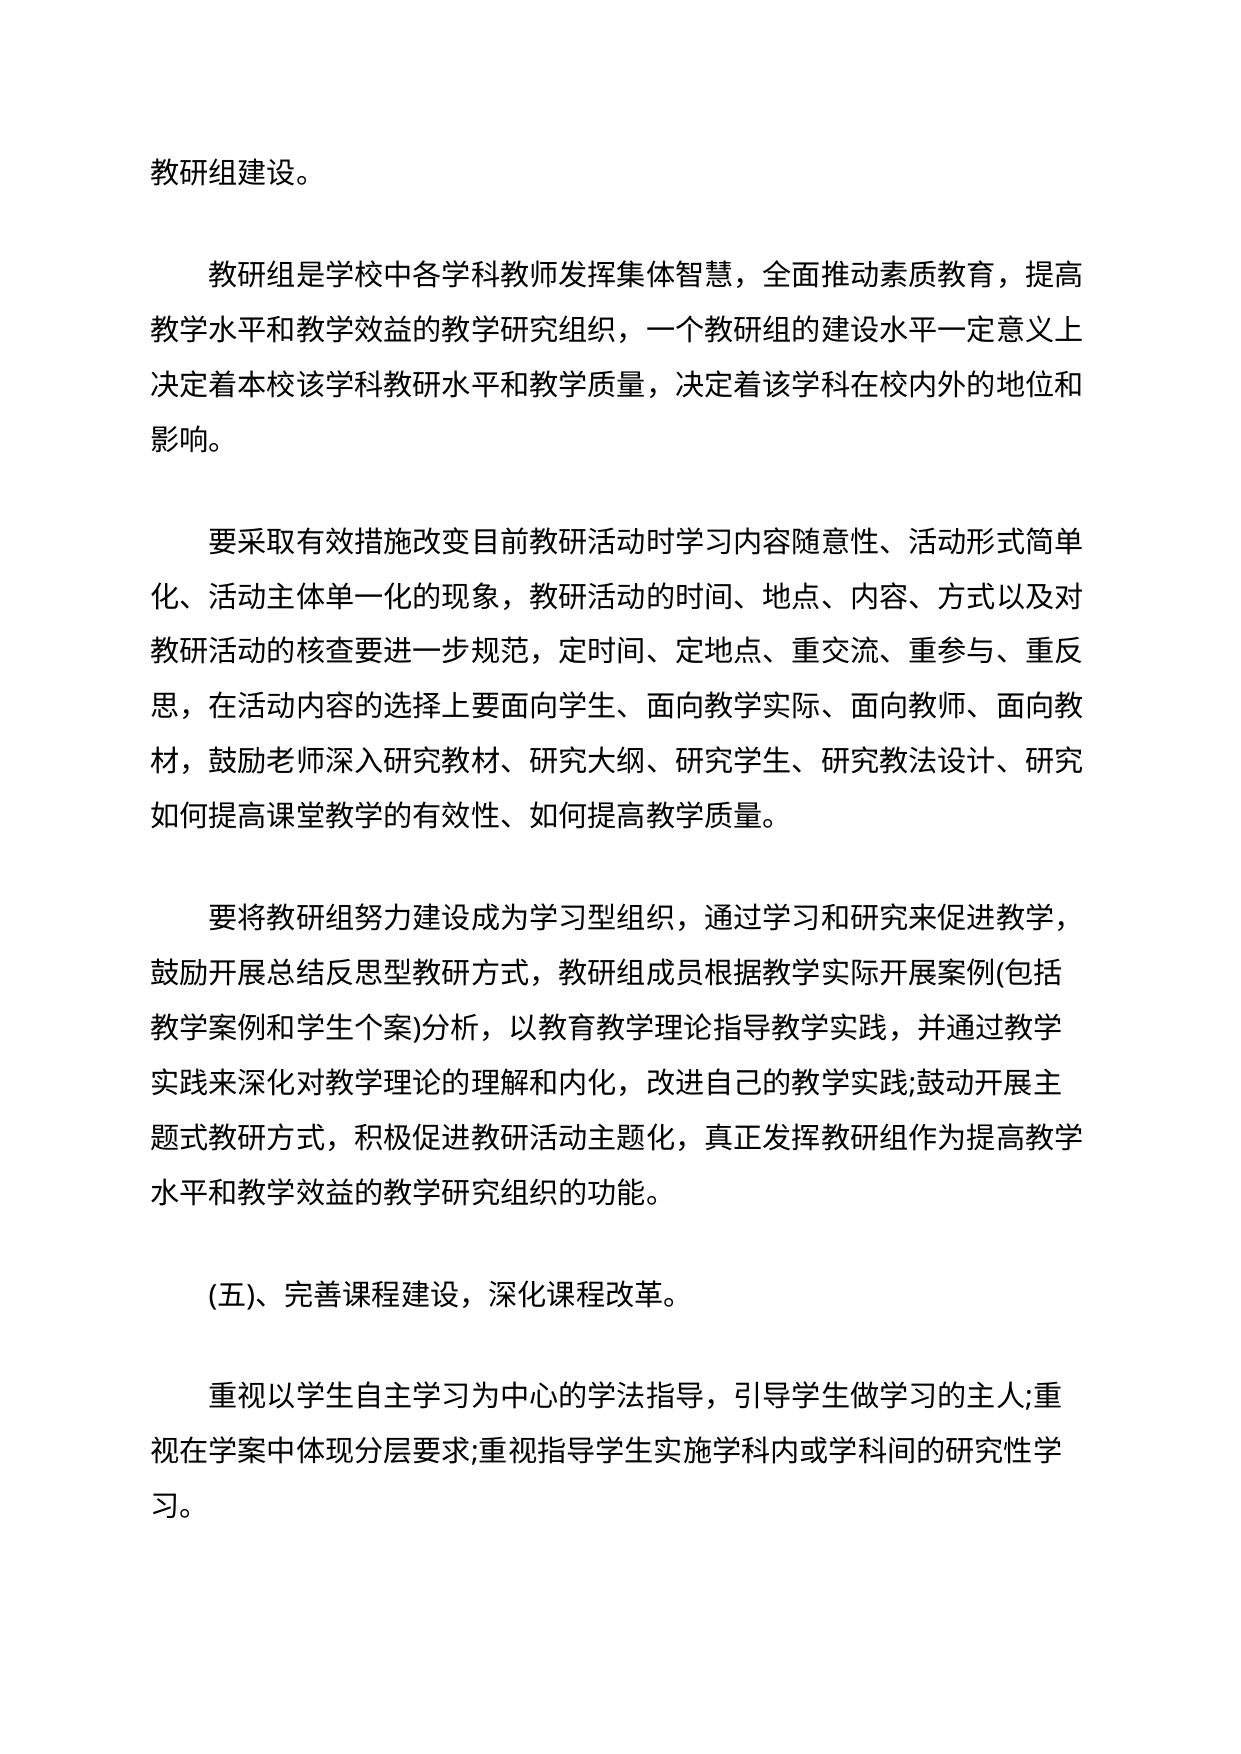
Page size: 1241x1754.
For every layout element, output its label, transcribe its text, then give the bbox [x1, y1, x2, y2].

text 要将教研组努力建设成为学习型组织，通过学习和研究来促进教学，鼓励开展总结反思型教研方式，教研组成员根据教学实际开展案例(包括教学案例和学生个案)分析，以教育教学理论指导教学实践，并通过教学实践来深化对教学理论的理解和内化，改进自己的教学实践;鼓动开展主题式教研方式，积极促进教研活动主题化，真正发挥教研组作为提高教学水平和教学效益的教学研究组织的功能。 [150, 894, 1090, 1212]
text 重视以学生自主学习为中心的学法指导，引导学生做学习的主人;重视在学案中体现分层要求;重视指导学生实施学科内或学科间的研究性学习。 [150, 1373, 1090, 1525]
text 要采取有效措施改变目前教研活动时学习内容随意性、活动形式简单化、活动主体单一化的现象，教研活动的时间、地点、内容、方式以及对教研活动的核查要进一步规范，定时间、定地点、重交流、重参与、重反思，在活动内容的选择上要面向学生、面向教学实际、面向教师、面向教材，鼓励老师深入研究教材、研究大纲、研究学生、研究教法设计、研究如何提高课堂教学的有效性、如何提高教学质量。 [150, 518, 1090, 835]
text 教研组是学校中各学科教师发挥集体智慧，全面推动素质教育，提高教学水平和教学效益的教学研究组织，一个教研组的建设水平一定意义上决定着本校该学科教研水平和教学质量，决定着该学科在校内外的地位和影响。 [150, 252, 1090, 459]
text (五)、完善课程建设，深化课程改革。 [150, 1271, 1090, 1313]
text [150, 150, 1090, 192]
